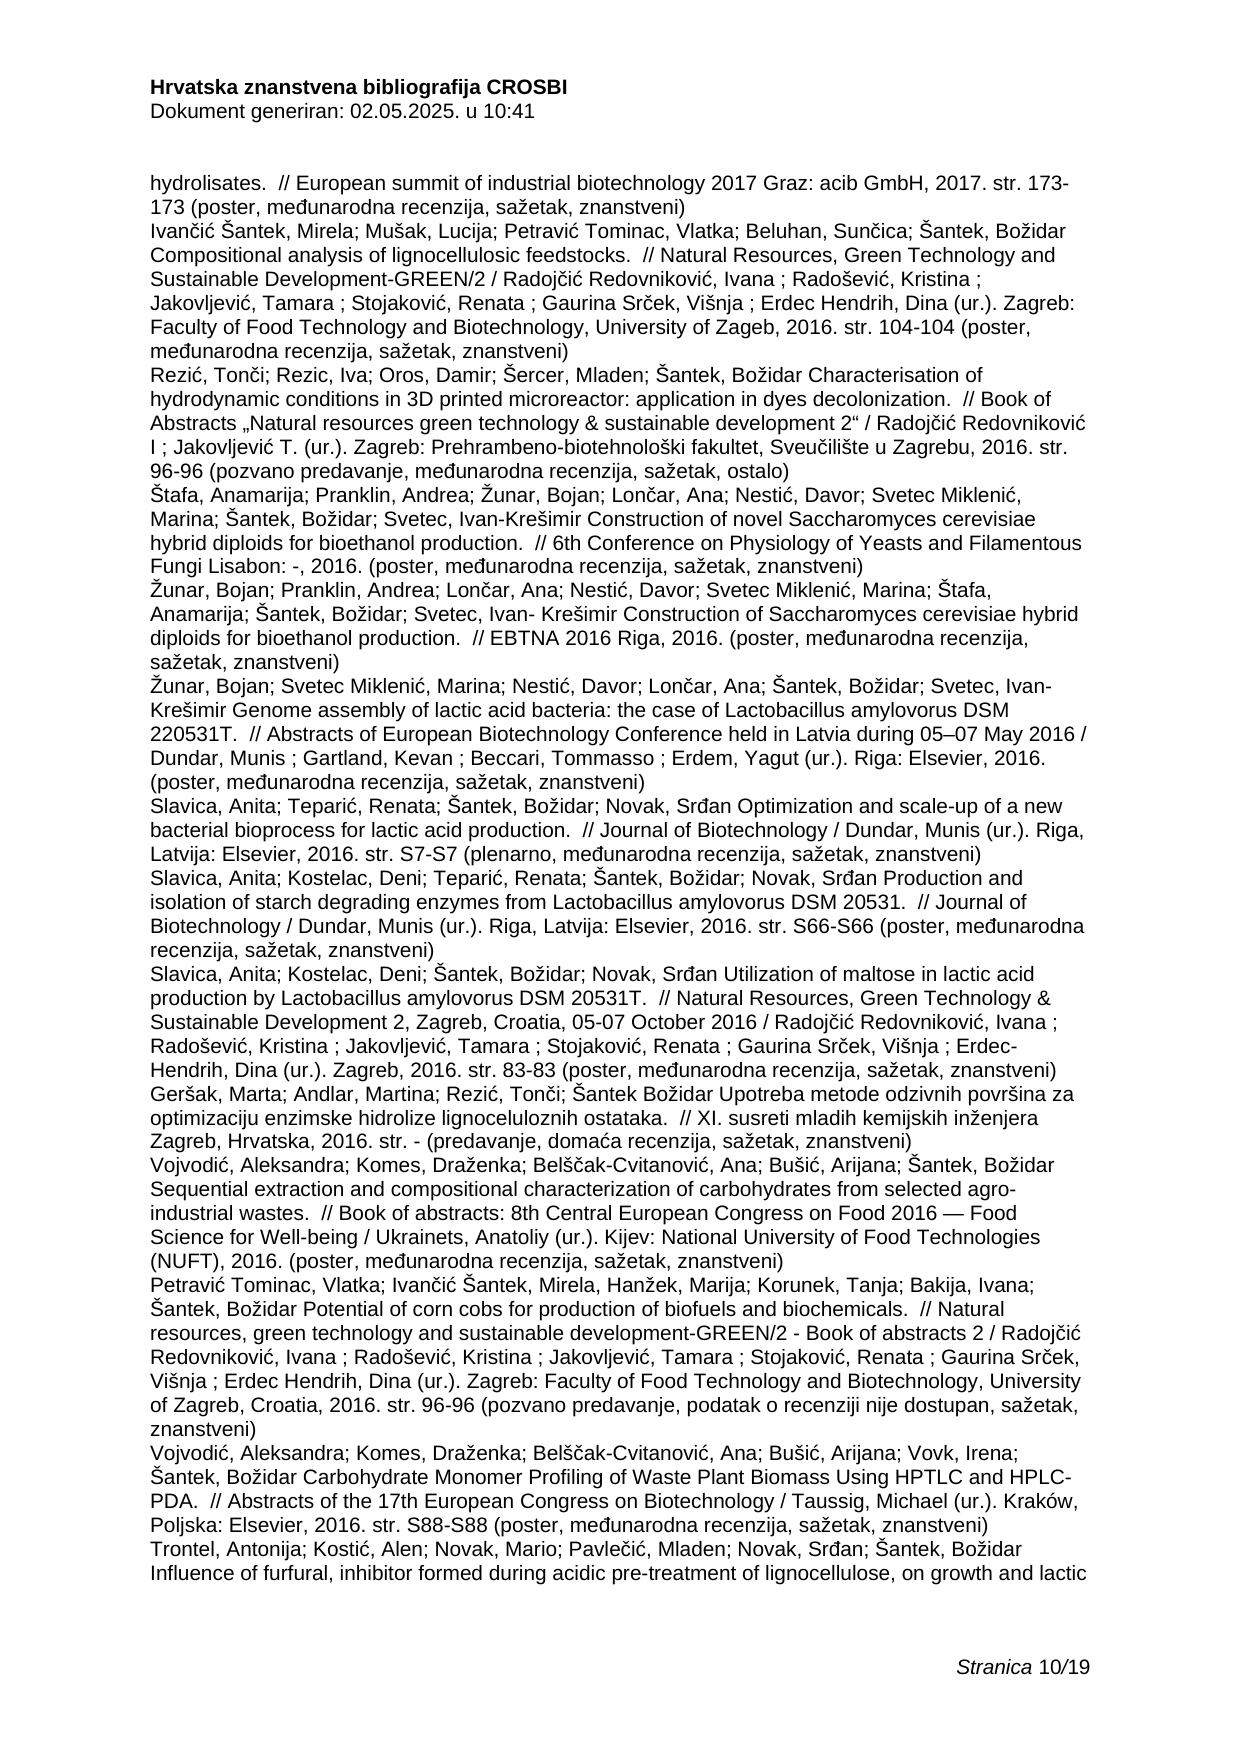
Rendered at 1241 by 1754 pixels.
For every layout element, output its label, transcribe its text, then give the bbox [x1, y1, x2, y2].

text Žunar, Bojan; Pranklin, Andrea; Lončar, Ana; Nestić, Davor; Svetec Miklenić, Marina; Štafa, Anamarija; Šantek, Božidar; Svetec, Ivan- Krešimir [150, 578, 1090, 674]
text Vojvodić, Aleksandra; Komes, Draženka; Belščak-Cvitanović, Ana; Bušić, Arijana; Šantek, Božidar [150, 1153, 1090, 1273]
text Ivančić Šantek, Mirela; Mušak, Lucija; Petravić Tominac, Vlatka; Beluhan, Sunčica; Šantek, Božidar [150, 219, 1090, 363]
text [150, 1537, 1090, 1584]
text Vojvodić, Aleksandra; Komes, Draženka; Belščak-Cvitanović, Ana; Bušić, Arijana; Vovk, Irena; Šantek, Božidar [150, 1441, 1090, 1537]
text Geršak, Marta; Andlar, Martina; Rezić, Tonči; Šantek Božidar [150, 1081, 1090, 1153]
text Žunar, Bojan; Svetec Miklenić, Marina; Nestić, Davor; Lončar, Ana; Šantek, Božidar; Svetec, Ivan-Krešimir [150, 674, 1090, 794]
text Slavica, Anita; Kostelac, Deni; Teparić, Renata; Šantek, Božidar; Novak, Srđan [150, 866, 1090, 962]
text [150, 171, 1090, 219]
text Štafa, Anamarija; Pranklin, Andrea; Žunar, Bojan; Lončar, Ana; Nestić, Davor; Svetec Miklenić, Marina; Šantek, Božidar; Svetec, Ivan-Krešimir [150, 482, 1090, 578]
text Slavica, Anita; Teparić, Renata; Šantek, Božidar; Novak, Srđan [150, 794, 1090, 866]
text Slavica, Anita; Kostelac, Deni; Šantek, Božidar; Novak, Srđan [150, 962, 1090, 1081]
text Petravić Tominac, Vlatka; Ivančić Šantek, Mirela, Hanžek, Marija; Korunek, Tanja; Bakija, Ivana; Šantek, Božidar [150, 1273, 1090, 1441]
text Rezić, Tonči; Rezic, Iva; Oros, Damir; Šercer, Mladen; Šantek, Božidar [150, 363, 1090, 482]
